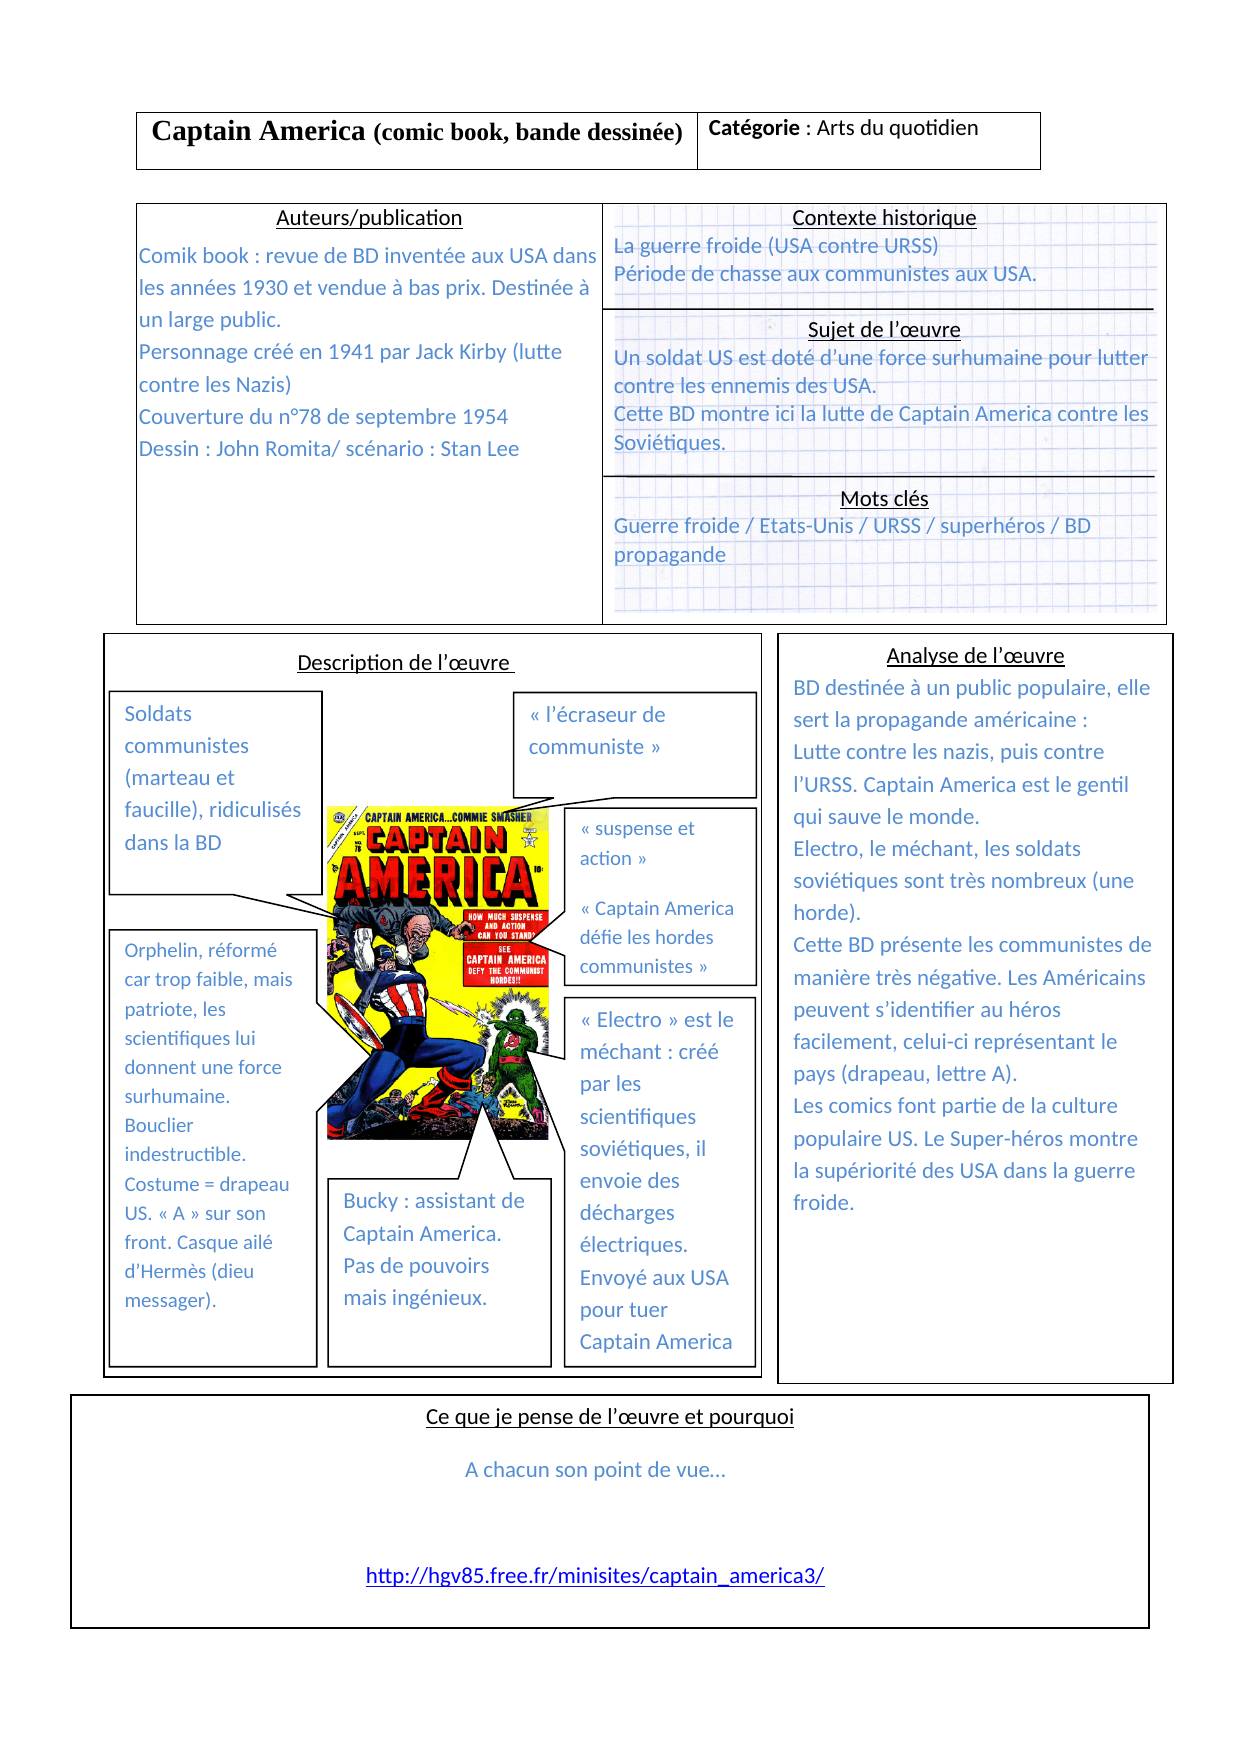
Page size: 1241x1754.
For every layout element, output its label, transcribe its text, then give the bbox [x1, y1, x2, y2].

picture [327, 806, 549, 1140]
table_header Catégorie : Arts du quotidien [698, 113, 1040, 169]
table_header Contexte historique La guerre froide (USA contre URSS) Période de chasse aux communistes aux USA. Sujet de l’œuvre Un soldat US est doté d’une force surhumaine pour lutter contre les ennemis des USA. Cette BD montre ici la lutte de Captain America contre les Soviétiques. Mots clés Guerre froide / Etats-Unis / URSS / superhéros / BD propagande [603, 204, 1166, 624]
table_header Captain America (comic book, bande dessinée) [137, 113, 697, 169]
table_header Auteurs/publication [137, 204, 602, 624]
